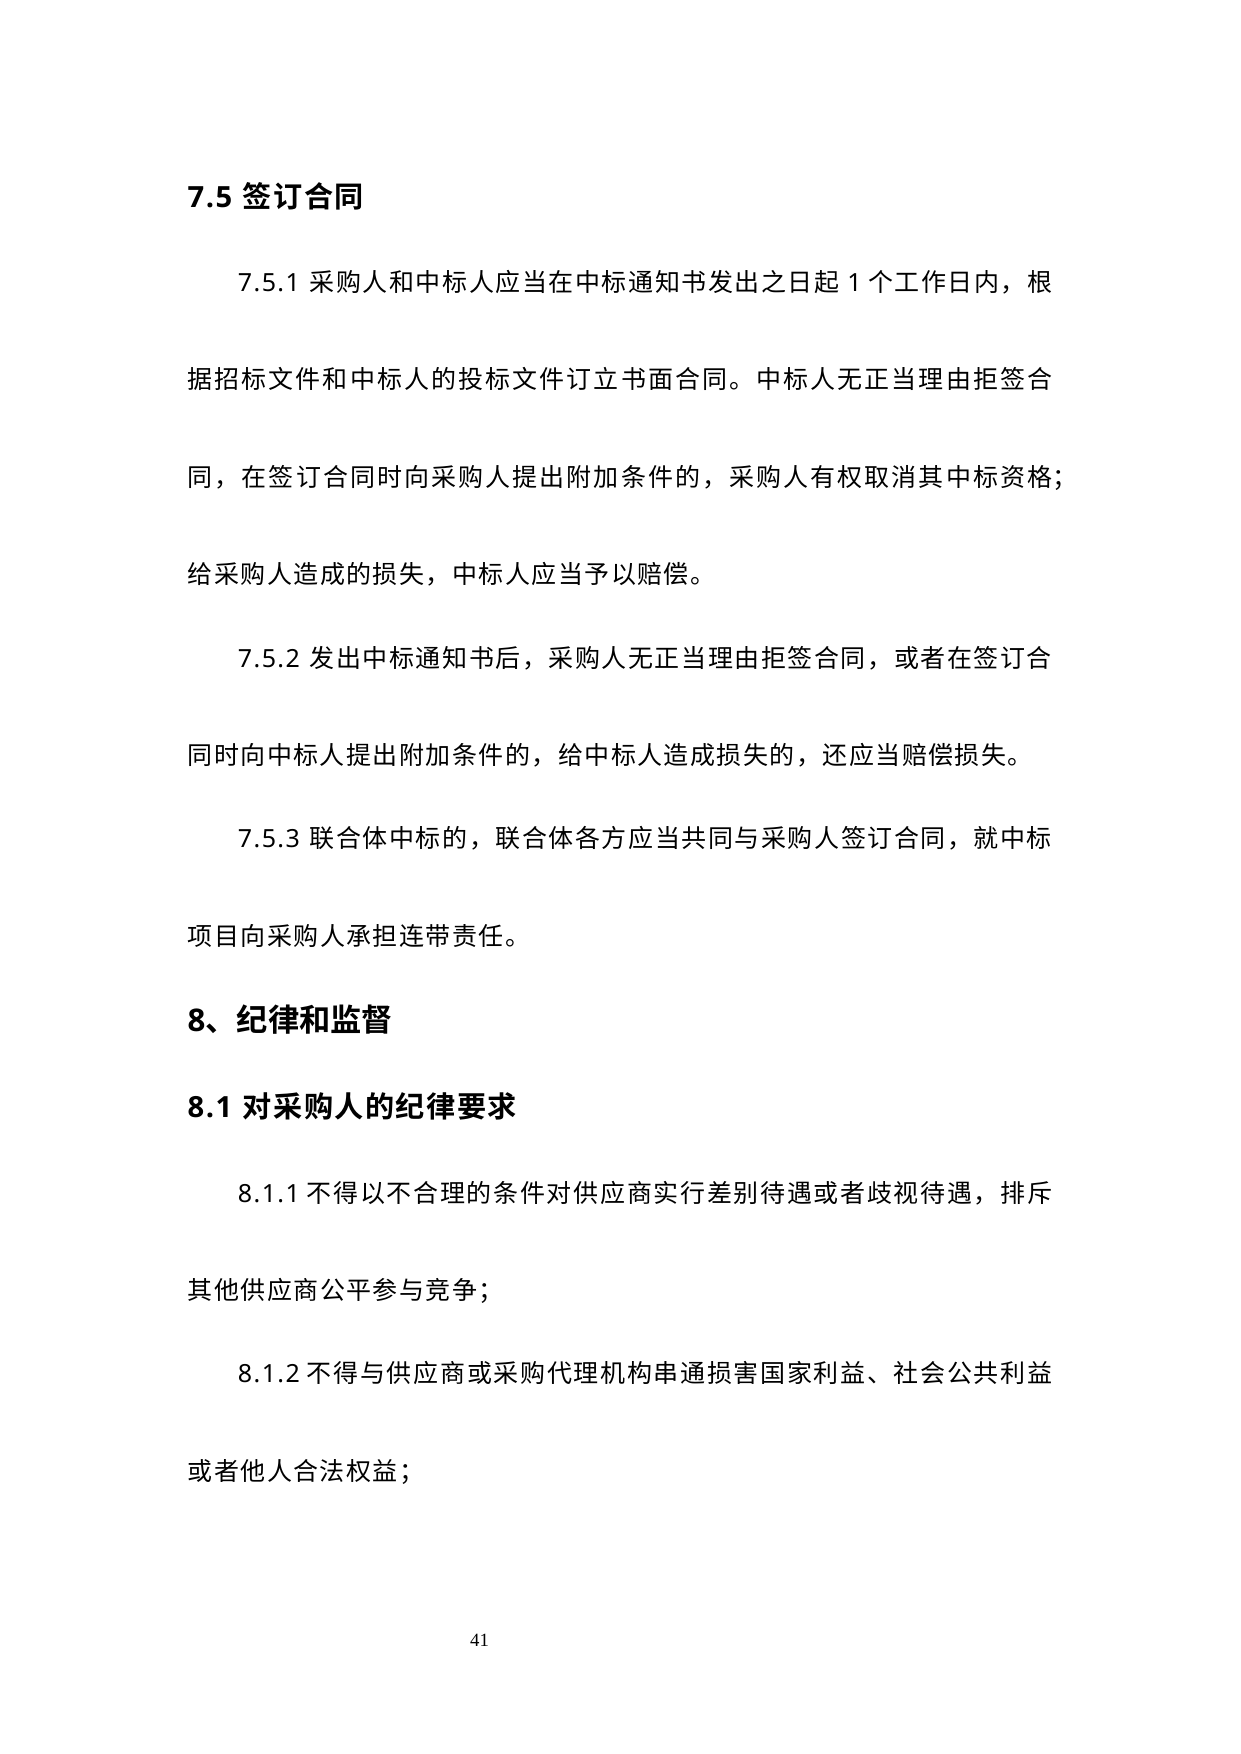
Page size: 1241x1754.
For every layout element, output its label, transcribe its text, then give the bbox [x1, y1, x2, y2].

text 8.1.2不得与供应商或采购代理机构串通损害国家利益、社会公共利益或者他人合法权益； [187, 1339, 1053, 1502]
text 8.1.1不得以不合理的条件对供应商实行差别待遇或者歧视待遇，排斥其他供应商公平参与竞争； [187, 1159, 1053, 1321]
text 8、纪律和监督 [187, 985, 1053, 1050]
text 7.5.2 发出中标通知书后，采购人无正当理由拒签合同，或者在签订合同时向中标人提出附加条件的，给中标人造成损失的，还应当赔偿损失。 [187, 624, 1053, 786]
text 8.1 对采购人的纪律要求 [187, 1073, 1053, 1138]
text 7.5.3 联合体中标的，联合体各方应当共同与采购人签订合同，就中标项目向采购人承担连带责任。 [187, 804, 1053, 967]
text 7.5 签订合同 [187, 162, 1053, 227]
text 7.5.1 采购人和中标人应当在中标通知书发出之日起1个工作日内，根据招标文件和中标人的投标文件订立书面合同。中标人无正当理由拒签合同，在签订合同时向采购人提出附加条件的，采购人有权取消其中标资格；给采购人造成的损失，中标人应当予以赔偿。 [187, 248, 1053, 606]
